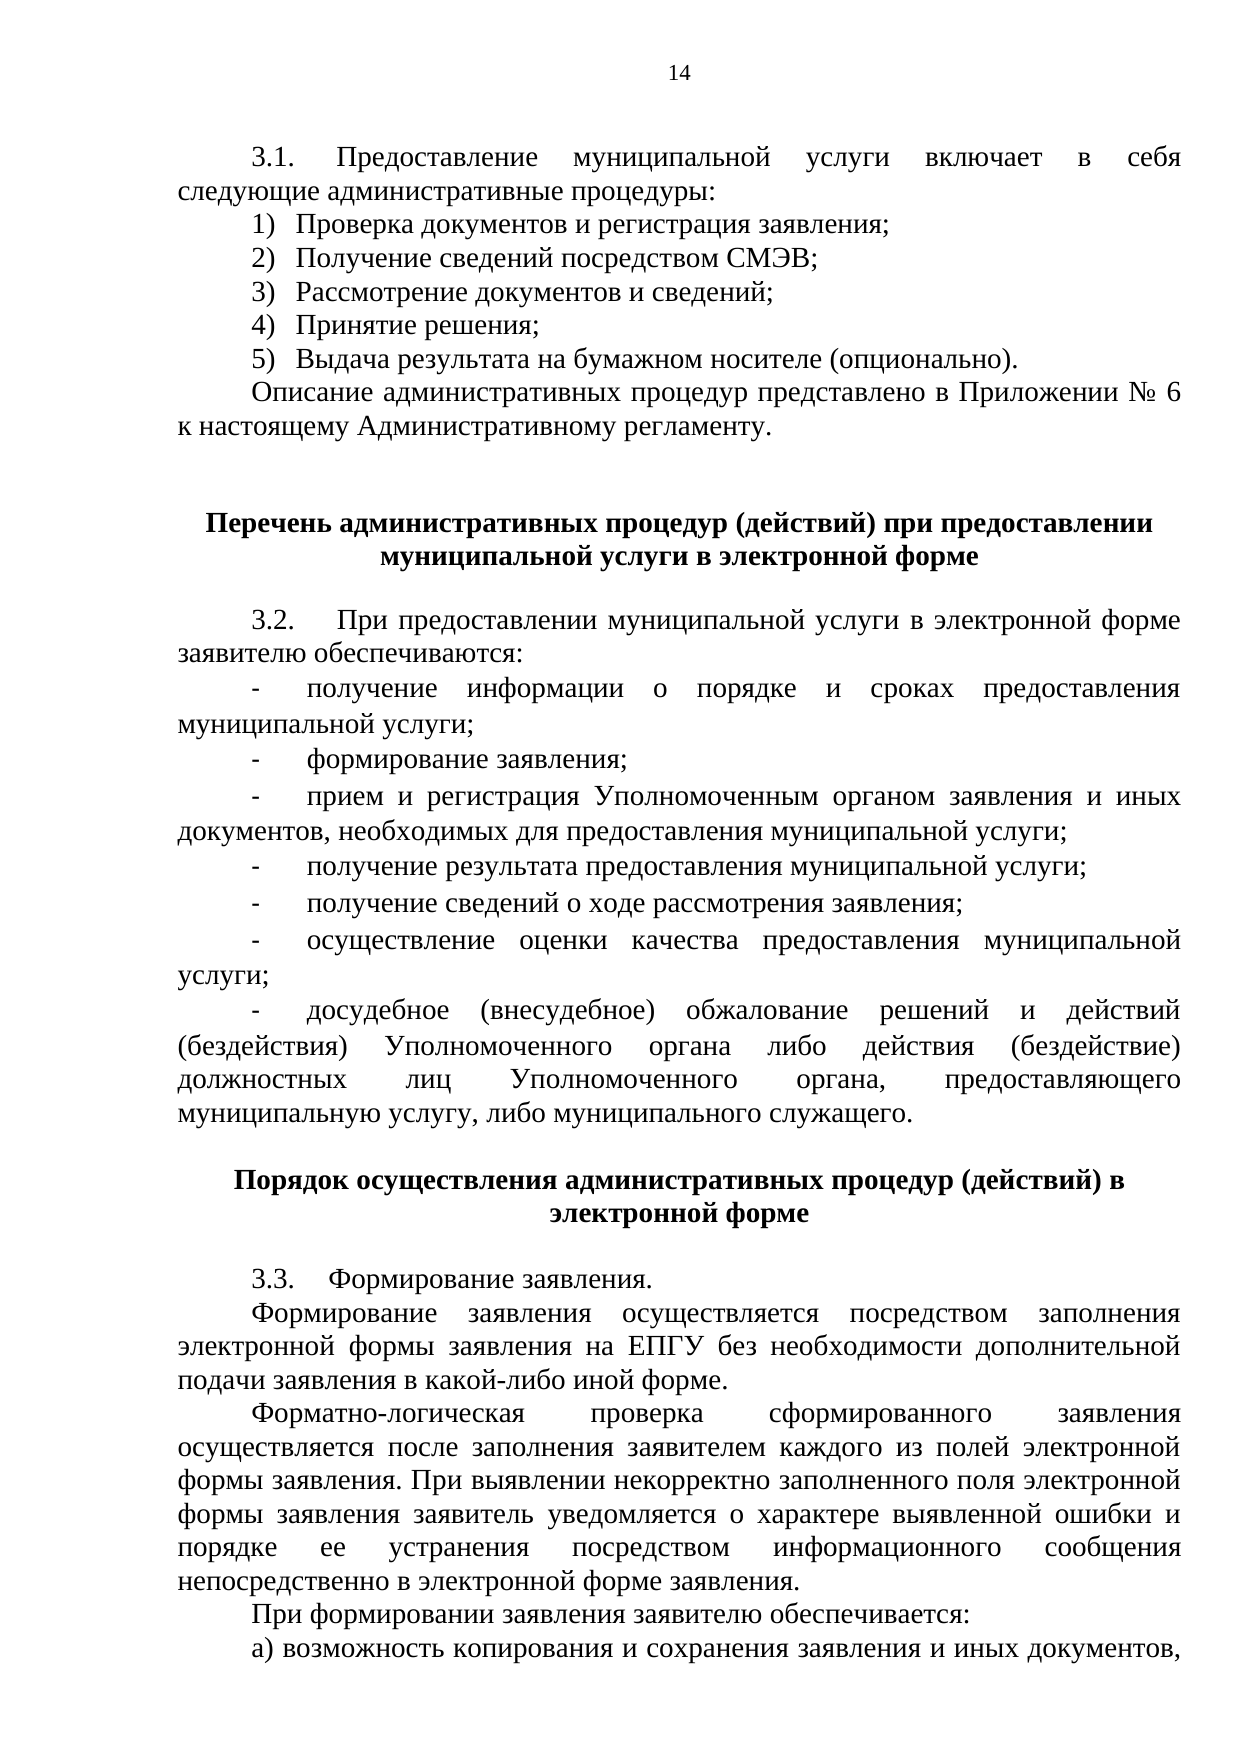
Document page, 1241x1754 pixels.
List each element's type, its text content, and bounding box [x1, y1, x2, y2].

list получение сведений о ходе рассмотрения заявления; [177, 883, 1181, 920]
list Формирование заявления. [177, 1261, 1181, 1295]
list осуществление оценки качества предоставления муниципальной услуги; [177, 920, 1181, 991]
list получение результата предоставления муниципальной услуги; [177, 847, 1181, 883]
list Получение сведений посредством СМЭВ; [177, 240, 1181, 274]
list формирование заявления; [177, 739, 1181, 776]
list Выдача результата на бумажном носителе (опционально). [177, 341, 1181, 374]
list Принятие решения; [177, 307, 1181, 341]
text Формирование заявления осуществляется посредством заполнения электронной формы заявления на ЕПГУ без необходимости дополнительной подачи заявления в какой-либо иной форме. [177, 1295, 1181, 1395]
list Рассмотрение документов и сведений; [177, 274, 1181, 307]
list Предоставление муниципальной услуги включает в себя следующие административные процедуры: [177, 139, 1181, 207]
text Форматно-логическая проверка сформированного заявления осуществляется после заполнения заявителем каждого из полей электронной формы заявления. При выявлении некорректно заполненного поля электронной формы заявления заявитель уведомляется о характере выявленной ошибки и порядке ее устранения посредством информационного сообщения непосредственно в электронной форме заявления. [177, 1395, 1181, 1597]
list прием и регистрация Уполномоченным органом заявления и иных документов, необходимых для предоставления муниципальной услуги; [177, 776, 1181, 847]
subtitle Перечень административных процедур (действий) при предоставлении муниципальной услуги в электронной форме [177, 505, 1181, 572]
list получение информации о порядке и сроках предоставления муниципальной услуги; [177, 669, 1181, 739]
text При формировании заявления заявителю обеспечивается: [177, 1597, 1181, 1630]
list досудебное (внесудебное) обжалование решений и действий (бездействия) Уполномоченного органа либо действия (бездействие) должностных лиц Уполномоченного органа, предоставляющего муниципальную услугу, либо муниципального служащего. [177, 991, 1181, 1128]
text Описание административных процедур представлено в Приложении № 6 к настоящему Административному регламенту. [177, 374, 1181, 441]
list Проверка документов и регистрация заявления; [177, 207, 1181, 240]
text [177, 1630, 1181, 1664]
subtitle Порядок осуществления административных процедур (действий) в электронной форме [177, 1162, 1181, 1229]
list При предоставлении муниципальной услуги в электронной форме заявителю обеспечиваются: [177, 602, 1181, 669]
